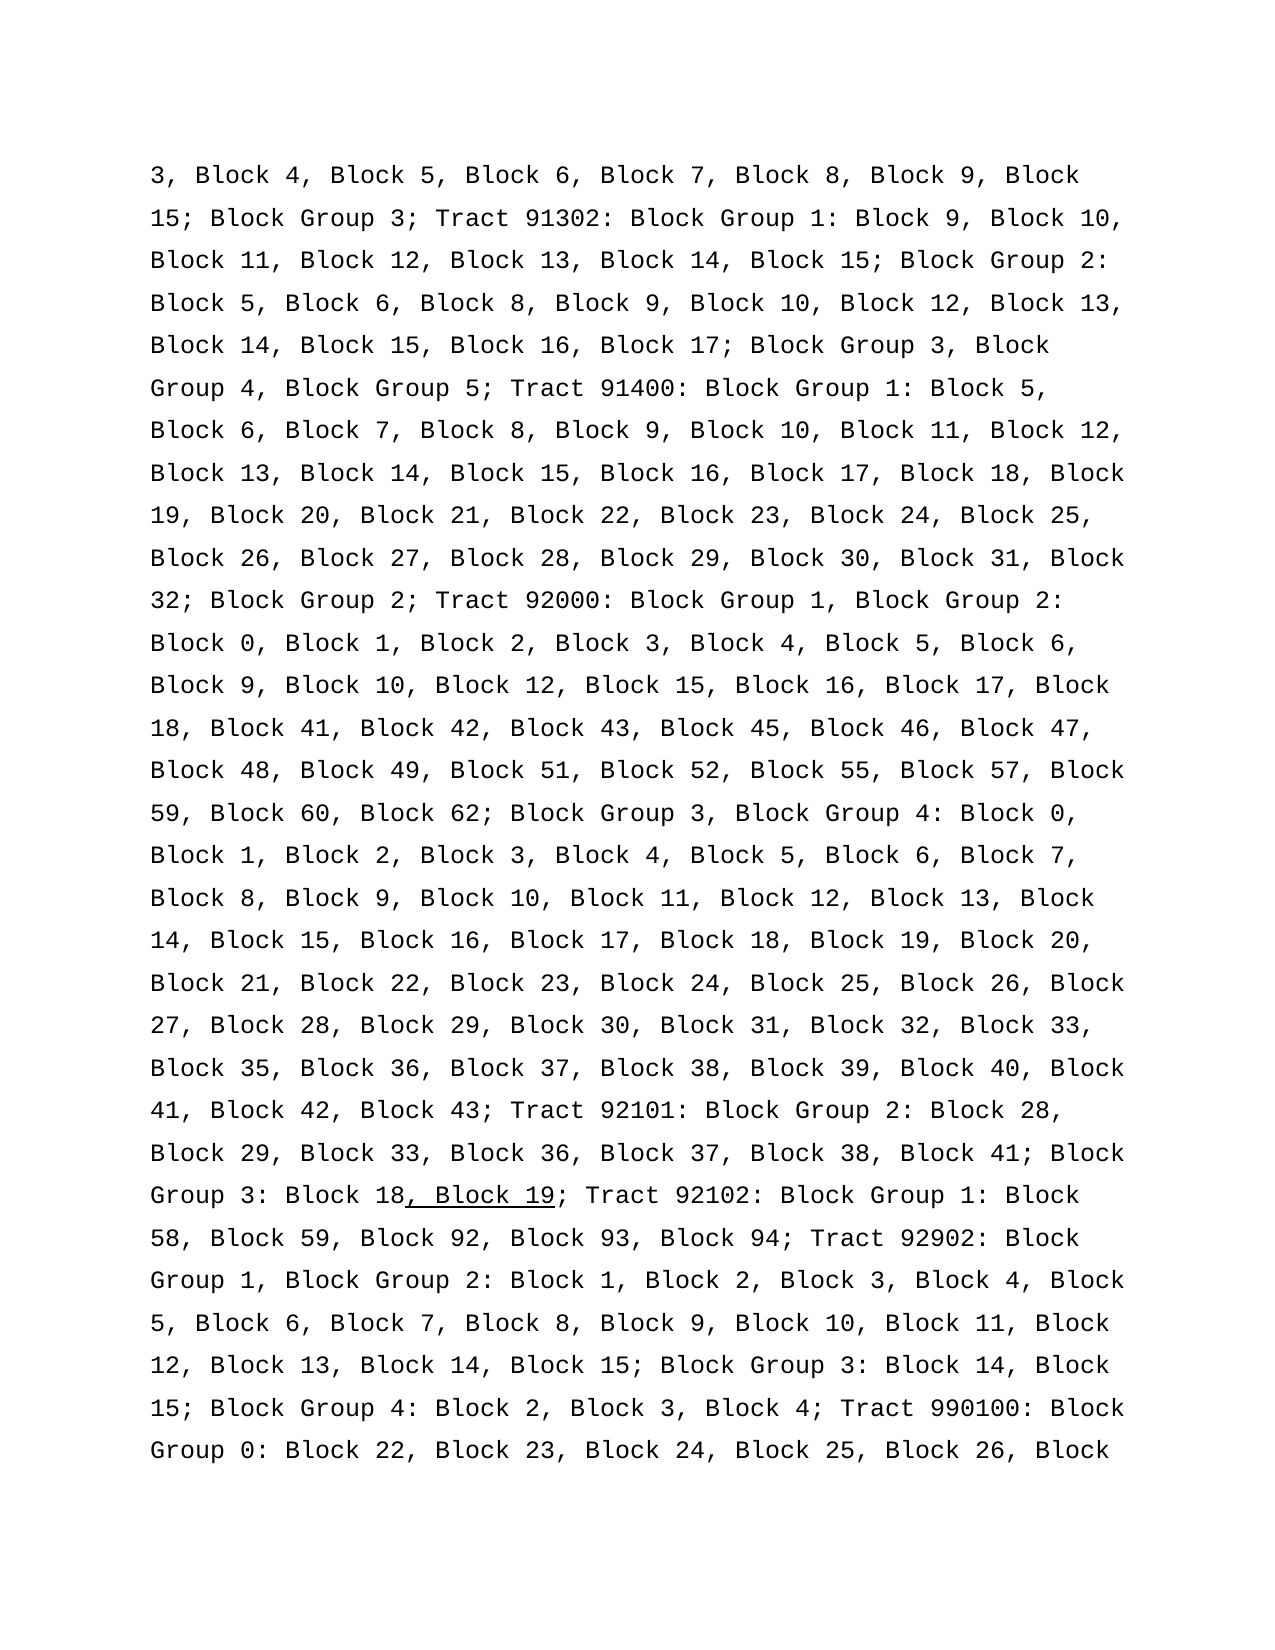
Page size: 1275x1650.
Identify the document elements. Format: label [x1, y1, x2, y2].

text [150, 150, 1125, 1467]
